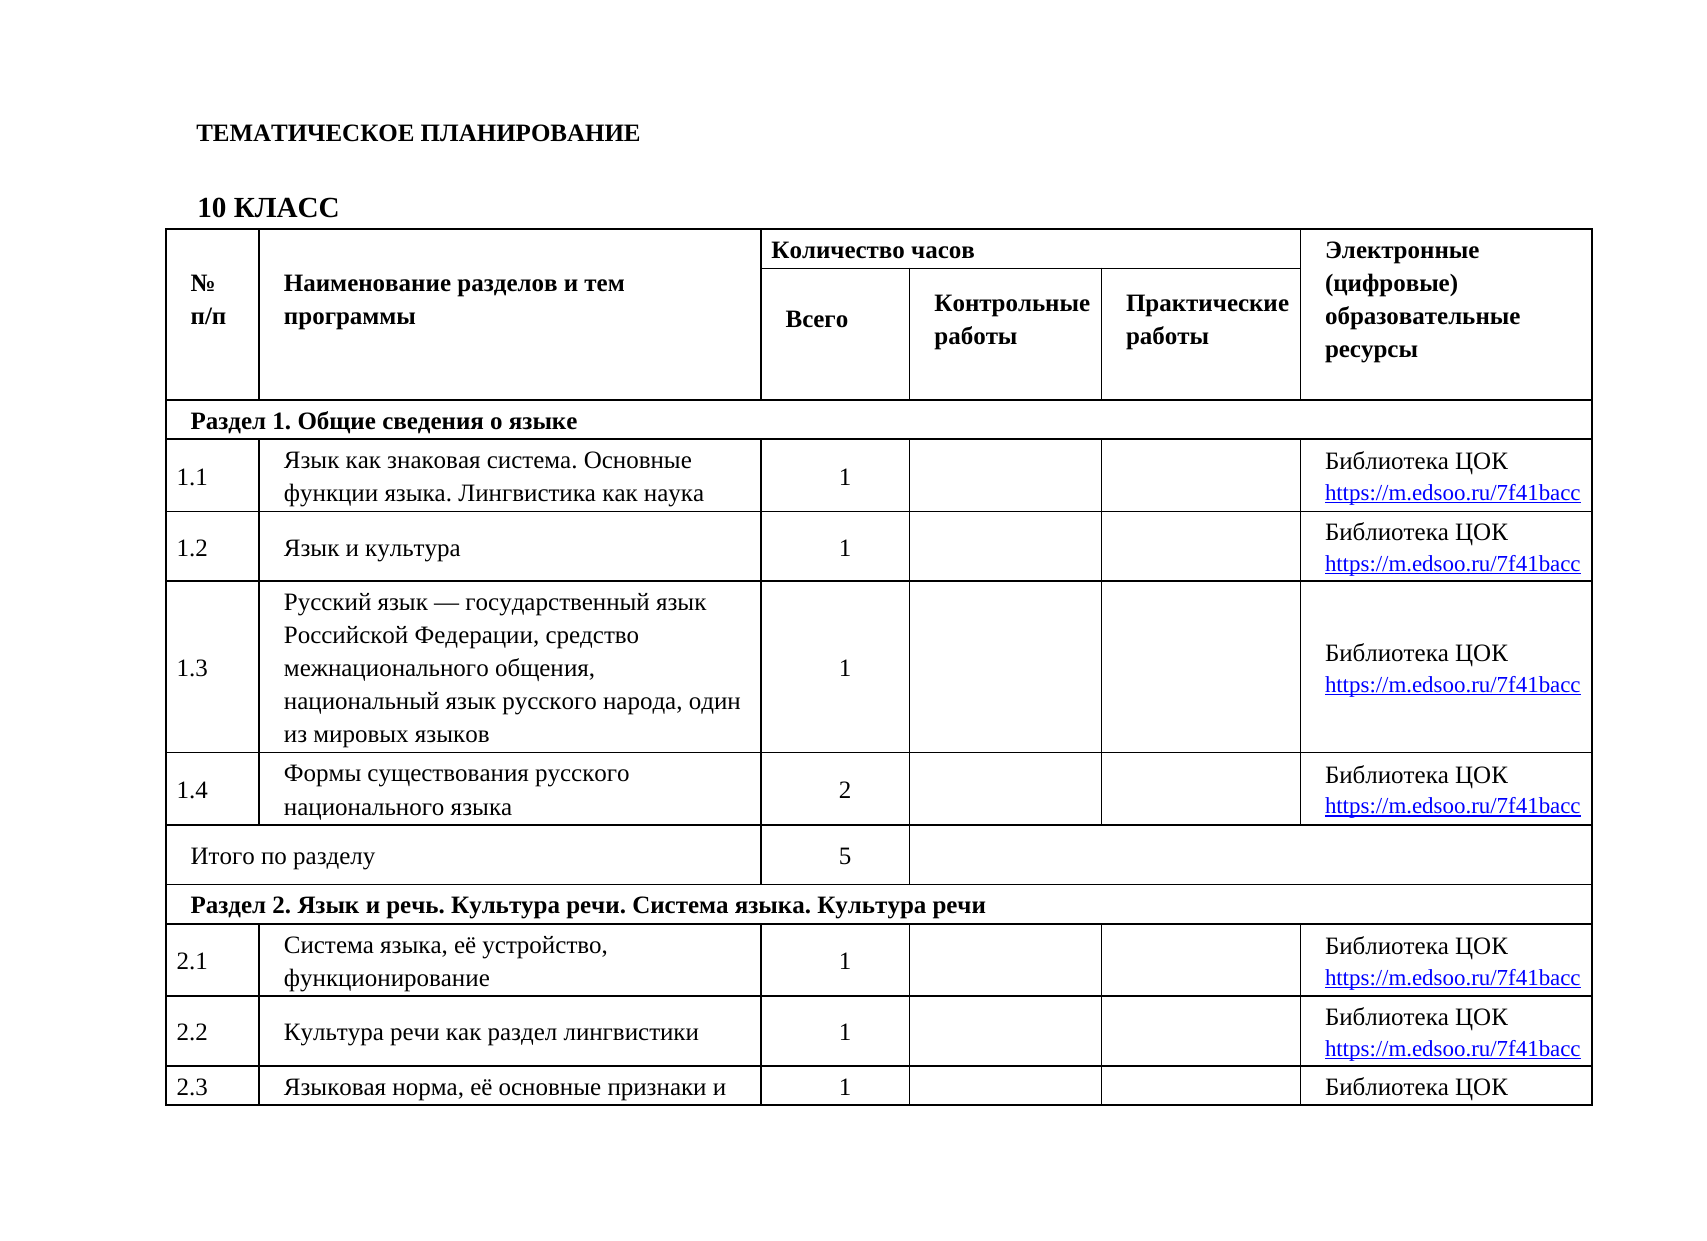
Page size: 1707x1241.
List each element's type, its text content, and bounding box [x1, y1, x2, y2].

table_cell Итого по разделу [167, 826, 760, 884]
table_cell [1102, 925, 1300, 995]
table_cell Система языка, её устройство, функционирование [260, 925, 760, 995]
table_cell Библиотека ЦОК https://m.edsoo.ru/7f41bacc [1301, 512, 1591, 580]
table_cell 1 [762, 512, 909, 580]
table_cell 2.2 [167, 997, 258, 1065]
table_header Электронные (цифровые) образовательные ресурсы [1301, 230, 1591, 399]
table_cell 2.3 [167, 1067, 258, 1104]
table_cell Библиотека ЦОК https://m.edsoo.ru/7f41bacc [1301, 582, 1591, 752]
table_cell 2.1 [167, 925, 258, 995]
table_cell Язык как знаковая система. Основные функции языка. Лингвистика как наука [260, 440, 760, 511]
table_cell [910, 440, 1101, 511]
table_cell Контрольные работы [910, 269, 1101, 399]
table_cell [1102, 440, 1300, 511]
table_cell [910, 997, 1101, 1065]
table_cell [910, 753, 1101, 824]
table_cell [910, 1067, 1101, 1104]
table_cell [1102, 1067, 1300, 1104]
table_cell [1102, 997, 1300, 1065]
table_cell [910, 826, 1591, 884]
table_cell Язык и культура [260, 512, 760, 580]
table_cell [1301, 997, 1591, 1065]
table_cell Библиотека ЦОК https://m.edsoo.ru/7f41bacc [1301, 753, 1591, 824]
table_cell Библиотека ЦОК https://m.edsoo.ru/7f41bacc [1301, 925, 1591, 995]
text 10 КЛАСС [190, 190, 1618, 223]
table_cell Всего [762, 269, 909, 399]
table_cell 1.1 [167, 440, 258, 511]
table_cell 1 [762, 925, 909, 995]
table_cell 1 [762, 997, 909, 1065]
table_header Наименование разделов и тем программы [260, 230, 760, 399]
table_cell [910, 512, 1101, 580]
table_cell 1.2 [167, 512, 258, 580]
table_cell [260, 1067, 760, 1104]
table_cell [1102, 753, 1300, 824]
table_cell 1.4 [167, 753, 258, 824]
table_header Количество часов [762, 230, 1300, 268]
table_cell Культура речи как раздел лингвистики [260, 997, 760, 1065]
table_cell 1.3 [167, 582, 258, 752]
table_cell [910, 925, 1101, 995]
table_cell Русский язык — государственный язык Российской Федерации, средство межнационального общения, национальный язык русского народа, один из мировых языков [260, 582, 760, 752]
table_cell Практические работы [1102, 269, 1300, 399]
table_header № п/п [167, 230, 258, 399]
table_cell [910, 582, 1101, 752]
table_cell 5 [762, 826, 909, 884]
table_cell 2 [762, 753, 909, 824]
table_cell [1102, 512, 1300, 580]
table_cell Формы существования русского национального языка [260, 753, 760, 824]
table_cell Раздел 1. Общие сведения о языке [167, 401, 1591, 438]
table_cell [1301, 1067, 1591, 1104]
table_cell Раздел 2. Язык и речь. Культура речи. Система языка. Культура речи [167, 885, 1591, 923]
text ТЕМАТИЧЕСКОЕ ПЛАНИРОВАНИЕ [190, 118, 1618, 147]
table_cell [1102, 582, 1300, 752]
table_cell 1 [762, 582, 909, 752]
table_cell Библиотека ЦОК https://m.edsoo.ru/7f41bacc [1301, 440, 1591, 511]
table_cell 1 [762, 1067, 909, 1104]
table_cell 1 [762, 440, 909, 511]
